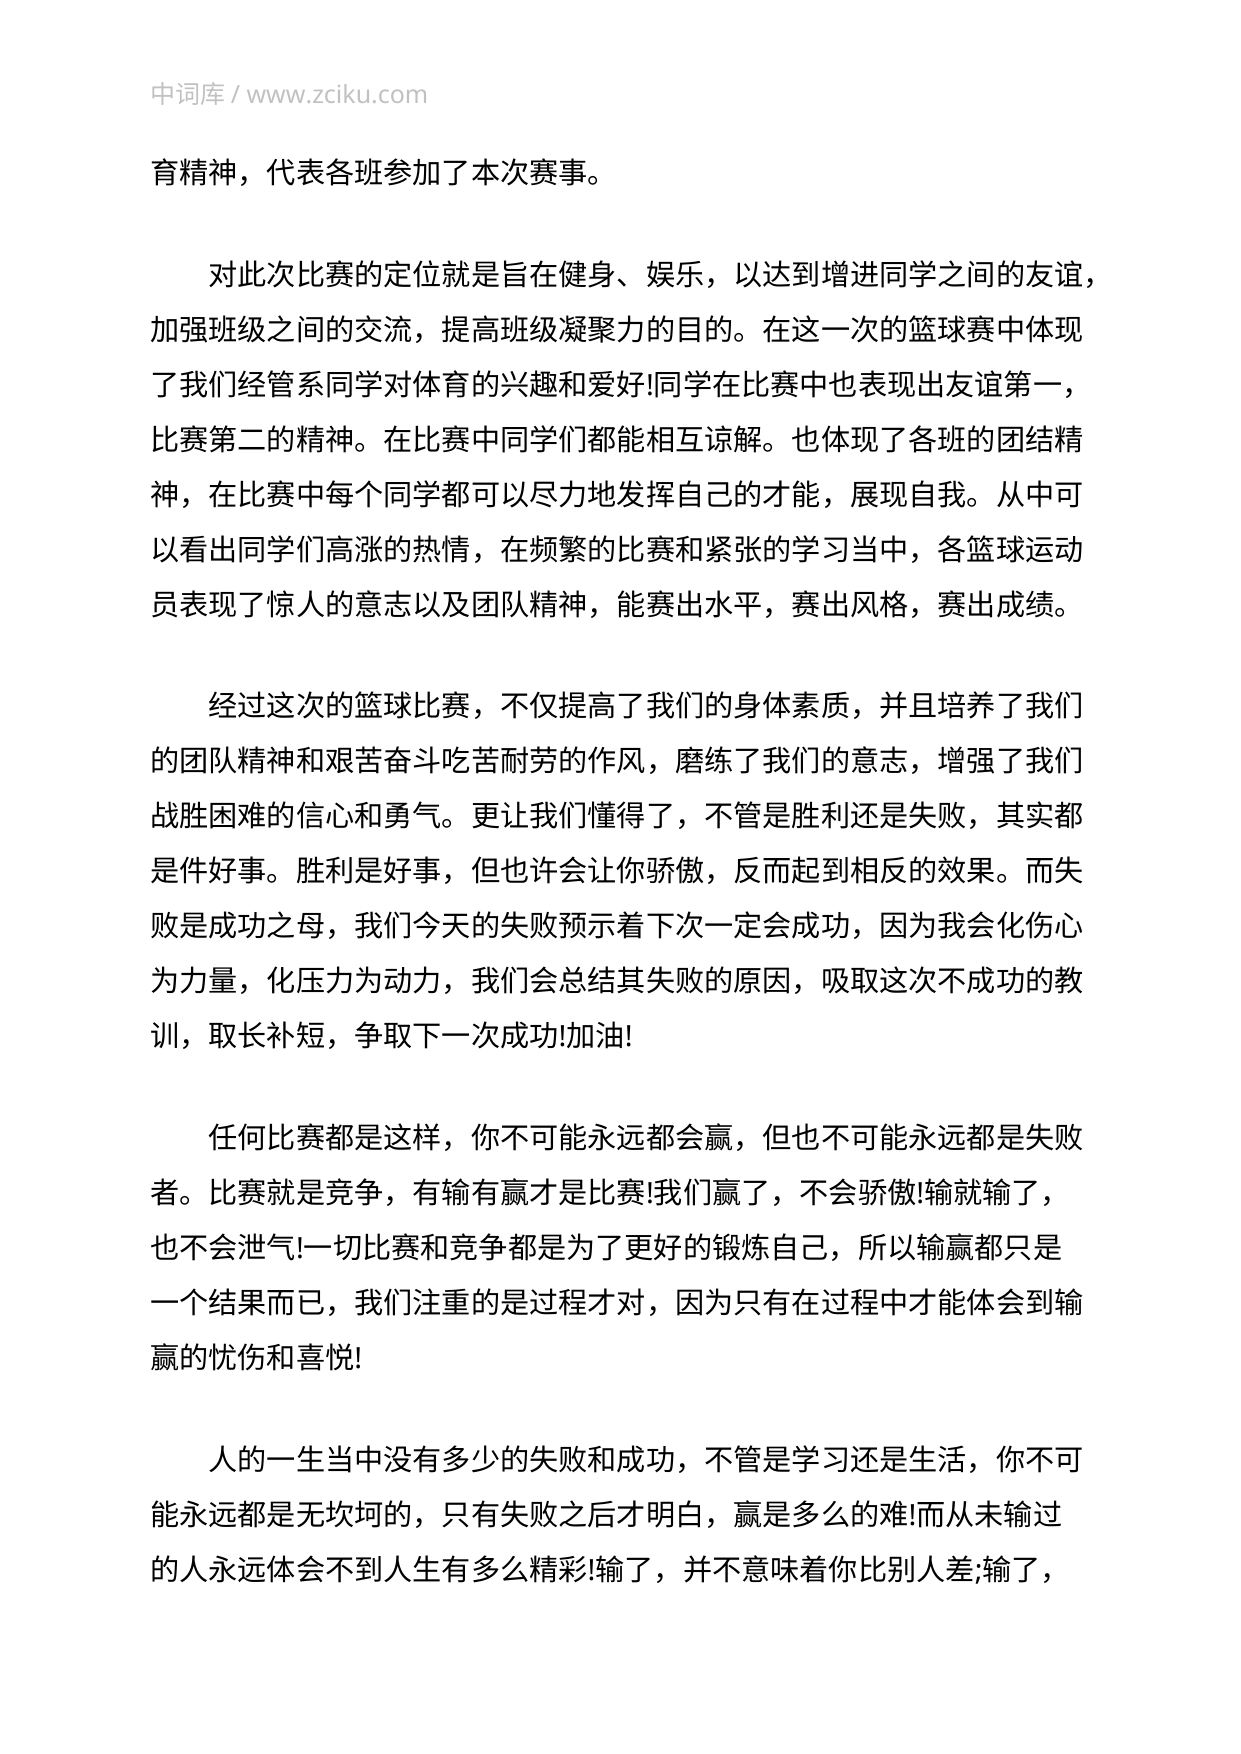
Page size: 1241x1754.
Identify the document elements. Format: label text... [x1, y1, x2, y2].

text 经过这次的篮球比赛，不仅提高了我们的身体素质，并且培养了我们的团队精神和艰苦奋斗吃苦耐劳的作风，磨练了我们的意志，增强了我们战胜困难的信心和勇气。更让我们懂得了，不管是胜利还是失败，其实都是件好事。胜利是好事，但也许会让你骄傲，反而起到相反的效果。而失败是成功之母，我们今天的失败预示着下次一定会成功，因为我会化伤心为力量，化压力为动力，我们会总结其失败的原因，吸取这次不成功的教训，取长补短，争取下一次成功!加油! [150, 683, 1090, 1055]
text 任何比赛都是这样，你不可能永远都会赢，但也不可能永远都是失败者。比赛就是竞争，有输有赢才是比赛!我们赢了，不会骄傲!输就输了，也不会泄气!一切比赛和竞争都是为了更好的锻炼自己，所以输赢都只是一个结果而已，我们注重的是过程才对，因为只有在过程中才能体会到输赢的忧伤和喜悦! [150, 1114, 1090, 1377]
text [150, 150, 1090, 192]
text 对此次比赛的定位就是旨在健身、娱乐，以达到增进同学之间的友谊，加强班级之间的交流，提高班级凝聚力的目的。在这一次的篮球赛中体现了我们经管系同学对体育的兴趣和爱好!同学在比赛中也表现出友谊第一，比赛第二的精神。在比赛中同学们都能相互谅解。也体现了各班的团结精神，在比赛中每个同学都可以尽力地发挥自己的才能，展现自我。从中可以看出同学们高涨的热情，在频繁的比赛和紧张的学习当中，各篮球运动员表现了惊人的意志以及团队精神，能赛出水平，赛出风格，赛出成绩。 [150, 252, 1090, 623]
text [150, 1436, 1090, 1588]
